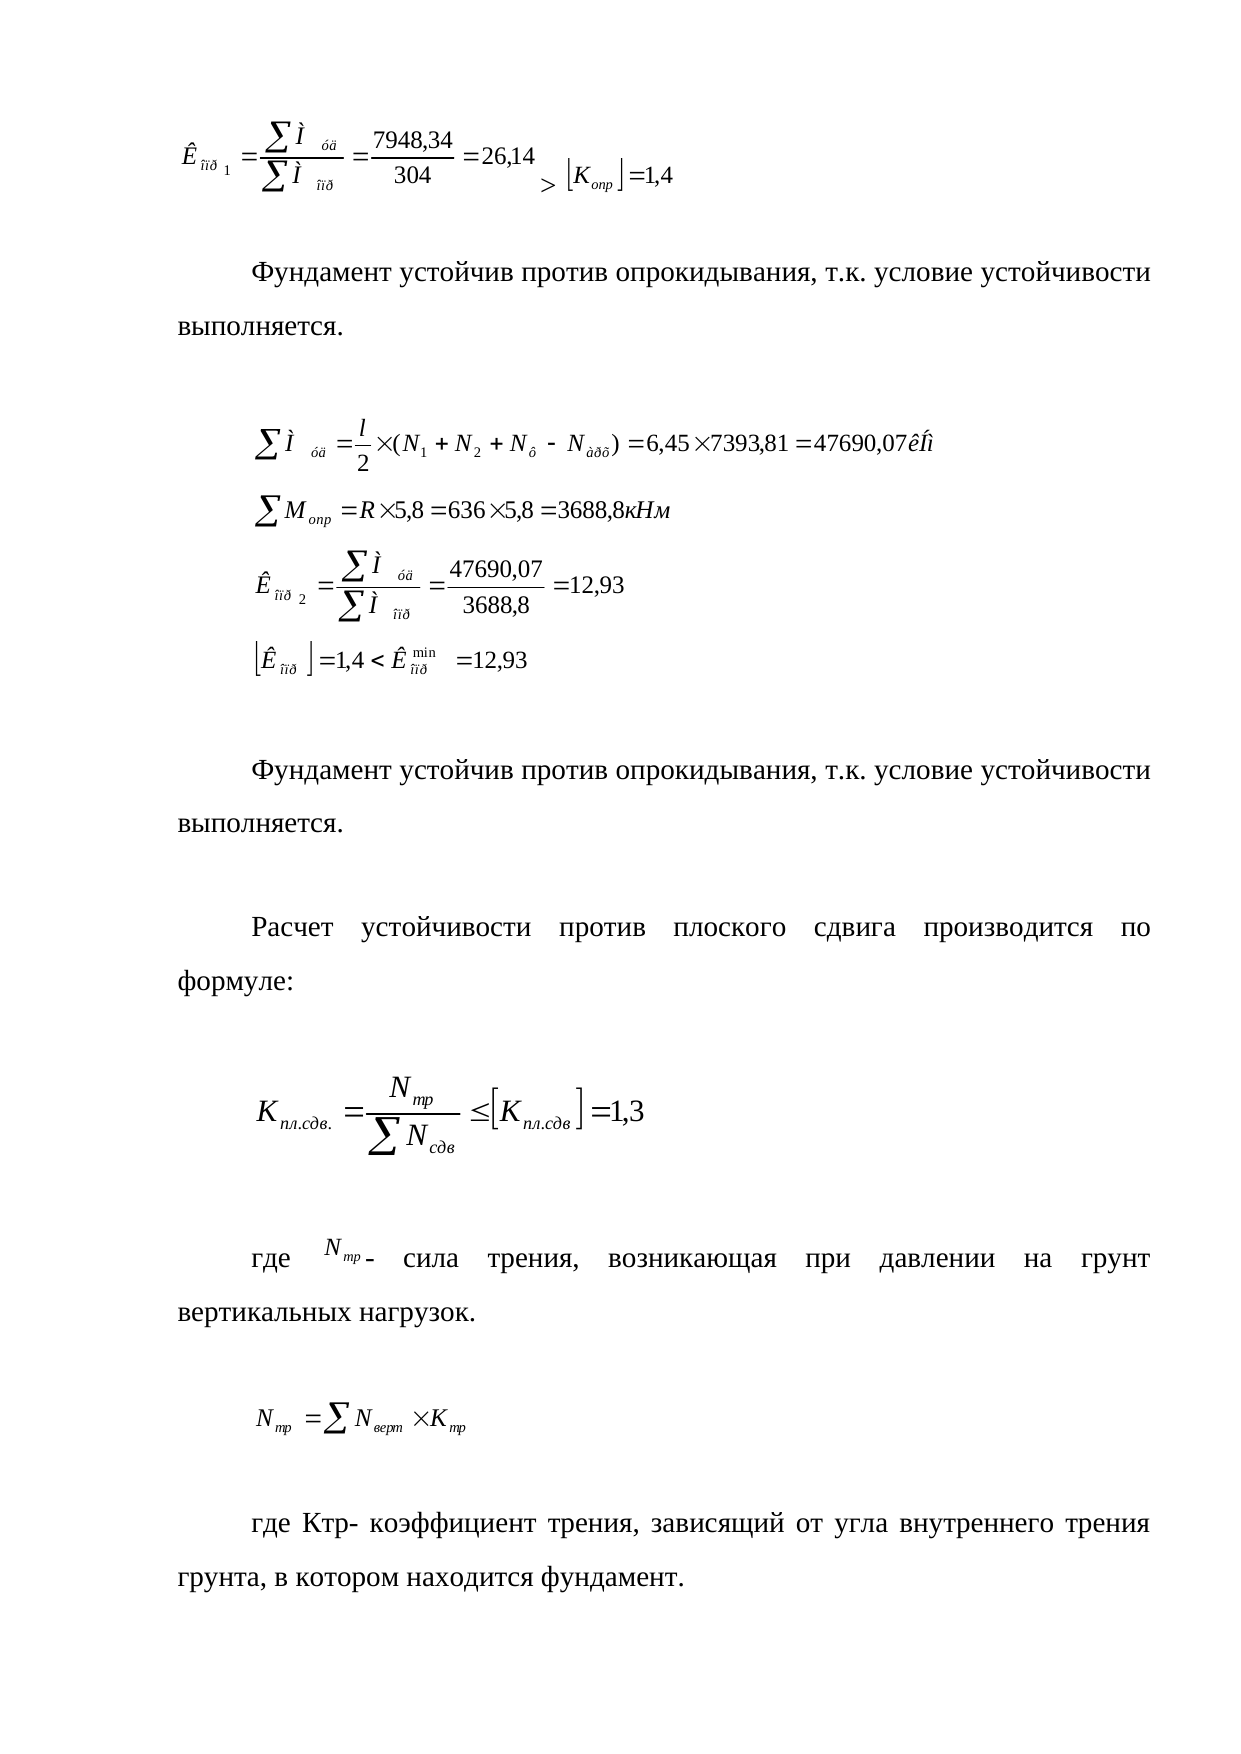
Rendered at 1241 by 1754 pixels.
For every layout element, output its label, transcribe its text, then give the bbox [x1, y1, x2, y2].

text где Ктр- коэффициент трения, зависящий от угла внутреннего трения грунта, в котором находится фундамент. [177, 1505, 1152, 1595]
text Расчет устойчивости против плоского сдвига производится по формуле: [177, 909, 1152, 999]
text Фундамент устойчив против опрокидывания, т.к. условие устойчивости выполняется. [177, 752, 1152, 841]
text где - сила трения, возникающая при давлении на грунт вертикальных нагрузок. [177, 1231, 1152, 1330]
text Фундамент устойчив против опрокидывания, т.к. условие устойчивости выполняется. [177, 254, 1152, 344]
